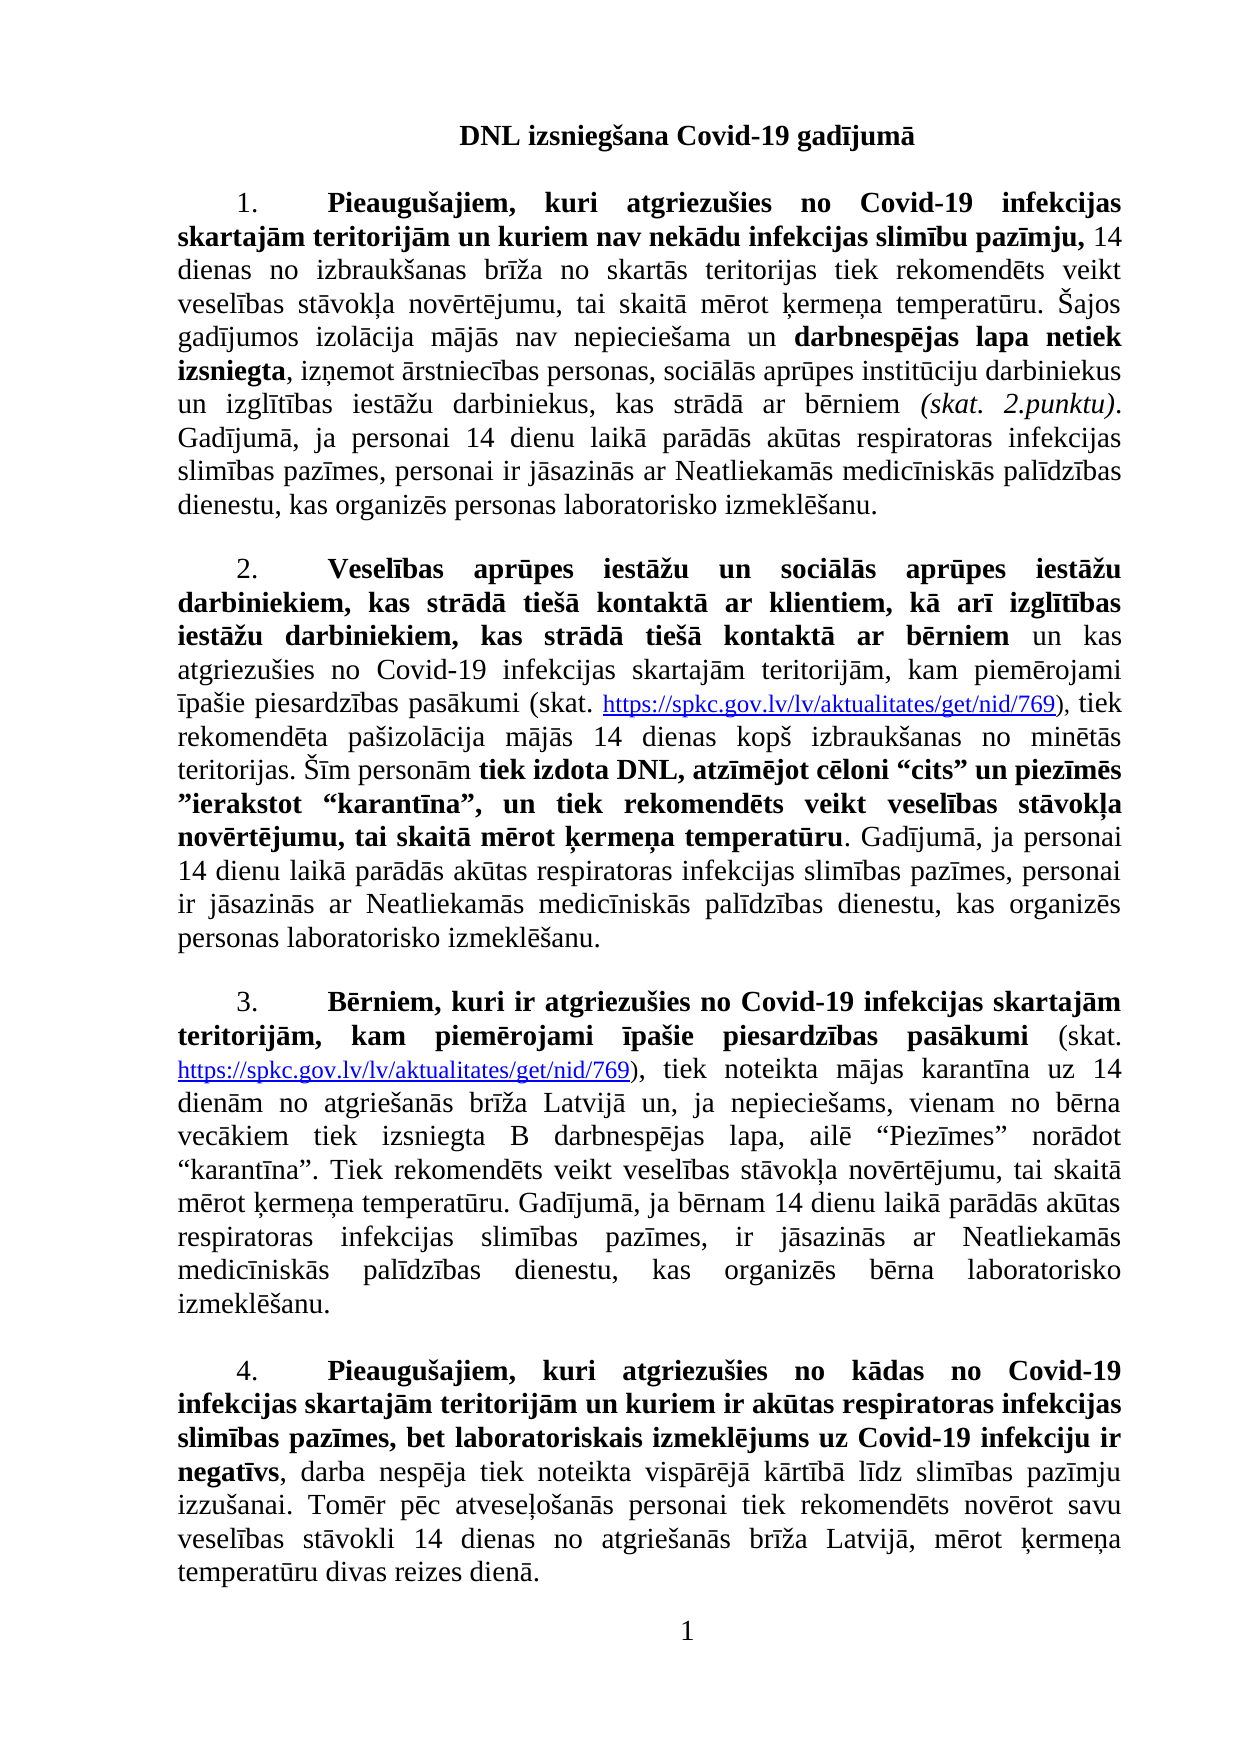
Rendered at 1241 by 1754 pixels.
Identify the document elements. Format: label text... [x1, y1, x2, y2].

list Bērniem, kuri ir atgriezušies no Covid-19 infekcijas skartajām teritorijām, kam piemērojami īpašie piesardzības pasākumi (skat. https://spkc.gov.lv/lv/aktualitates/get/nid/769), tiek noteikta mājas karantīna uz 14 dienām no atgriešanās brīža Latvijā un, ja nepieciešams, vienam no bērna vecākiem tiek izsniegta B darbnespējas lapa, ailē “Piezīmes” norādot “karantīna”. Tiek rekomendēts veikt veselības stāvokļa novērtējumu, tai skaitā mērot ķermeņa temperatūru. Gadījumā, ja bērnam 14 dienu laikā parādās akūtas respiratoras infekcijas slimības pazīmes, ir jāsazinās ar Neatliekamās medicīniskās palīdzības dienestu, kas organizēs bērna laboratorisko izmeklēšanu. [177, 984, 1122, 1319]
text DNL izsniegšana Covid-19 gadījumā [177, 118, 1122, 152]
list Pieaugušajiem, kuri atgriezušies no kādas no Covid-19 infekcijas skartajām teritorijām un kuriem ir akūtas respiratoras infekcijas slimības pazīmes, bet laboratoriskais izmeklējums uz Covid-19 infekciju ir negatīvs, darba nespēja tiek noteikta vispārējā kārtībā līdz slimības pazīmju izzušanai. Tomēr pēc atveseļošanās personai tiek rekomendēts novērot savu veselības stāvokli 14 dienas no atgriešanās brīža Latvijā, mērot ķermeņa temperatūru divas reizes dienā. [177, 1353, 1122, 1588]
list Pieaugušajiem, kuri atgriezušies no Covid-19 infekcijas skartajām teritorijām un kuriem nav nekādu infekcijas slimību pazīmju, 14 dienas no izbraukšanas brīža no skartās teritorijas tiek rekomendēts veikt veselības stāvokļa novērtējumu, tai skaitā mērot ķermeņa temperatūru. Šajos gadījumos izolācija mājās nav nepieciešama un darbnespējas lapa netiek izsniegta, izņemot ārstniecības personas, sociālās aprūpes institūciju darbiniekus un izglītības iestāžu darbiniekus, kas strādā ar bērniem (skat. 2.punktu). Gadījumā, ja personai 14 dienu laikā parādās akūtas respiratoras infekcijas slimības pazīmes, personai ir jāsazinās ar Neatliekamās medicīniskās palīdzības dienestu, kas organizēs personas laboratorisko izmeklēšanu. [177, 185, 1122, 521]
list Veselības aprūpes iestāžu un sociālās aprūpes iestāžu darbiniekiem, kas strādā tiešā kontaktā ar klientiem, kā arī izglītības iestāžu darbiniekiem, kas strādā tiešā kontaktā ar bērniem un kas atgriezušies no Covid-19 infekcijas skartajām teritorijām, kam piemērojami īpašie piesardzības pasākumi (skat. https://spkc.gov.lv/lv/aktualitates/get/nid/769), tiek rekomendēta pašizolācija mājās 14 dienas kopš izbraukšanas no minētās teritorijas. Šīm personām tiek izdota DNL, atzīmējot cēloni “cits” un piezīmēs ”ierakstot “karantīna”, un tiek rekomendēts veikt veselības stāvokļa novērtējumu, tai skaitā mērot ķermeņa temperatūru. Gadījumā, ja personai 14 dienu laikā parādās akūtas respiratoras infekcijas slimības pazīmes, personai ir jāsazinās ar Neatliekamās medicīniskās palīdzības dienestu, kas organizēs personas laboratorisko izmeklēšanu. [177, 551, 1122, 954]
